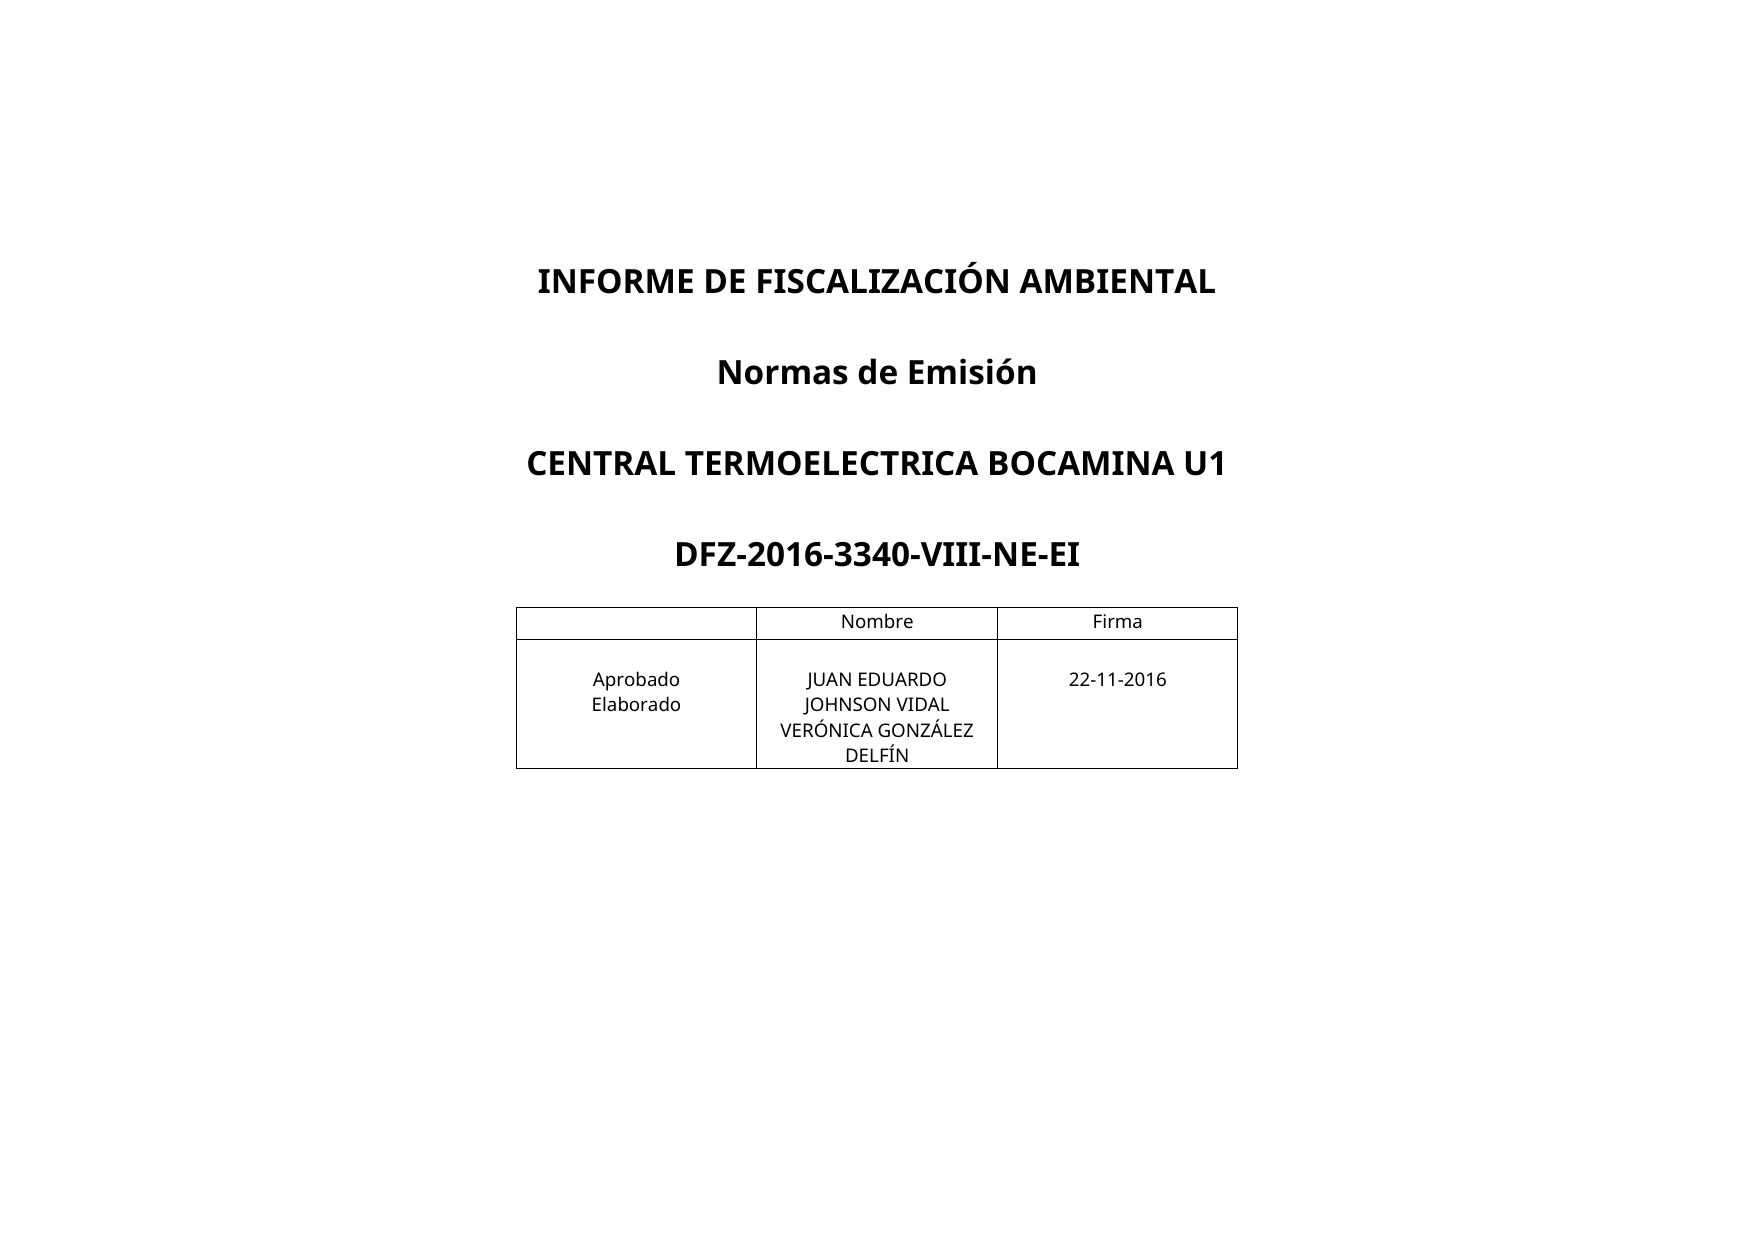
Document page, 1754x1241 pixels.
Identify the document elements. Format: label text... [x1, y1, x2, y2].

table_header [517, 608, 756, 639]
table_cell 22-11-2016 [998, 640, 1237, 768]
table_cell Aprobado Elaborado [517, 640, 756, 768]
table_header Nombre [757, 608, 997, 639]
text Normas de Emisión [150, 303, 1604, 394]
text DFZ-2016-3340-VIII-NE-EI [150, 485, 1604, 576]
table_header Firma [998, 608, 1237, 639]
text INFORME DE FISCALIZACIÓN AMBIENTAL [150, 212, 1604, 303]
table_cell JUAN EDUARDO JOHNSON VIDAL VERÓNICA GONZÁLEZ DELFÍN [757, 640, 997, 768]
text CENTRAL TERMOELECTRICA BOCAMINA U1 [150, 394, 1604, 485]
